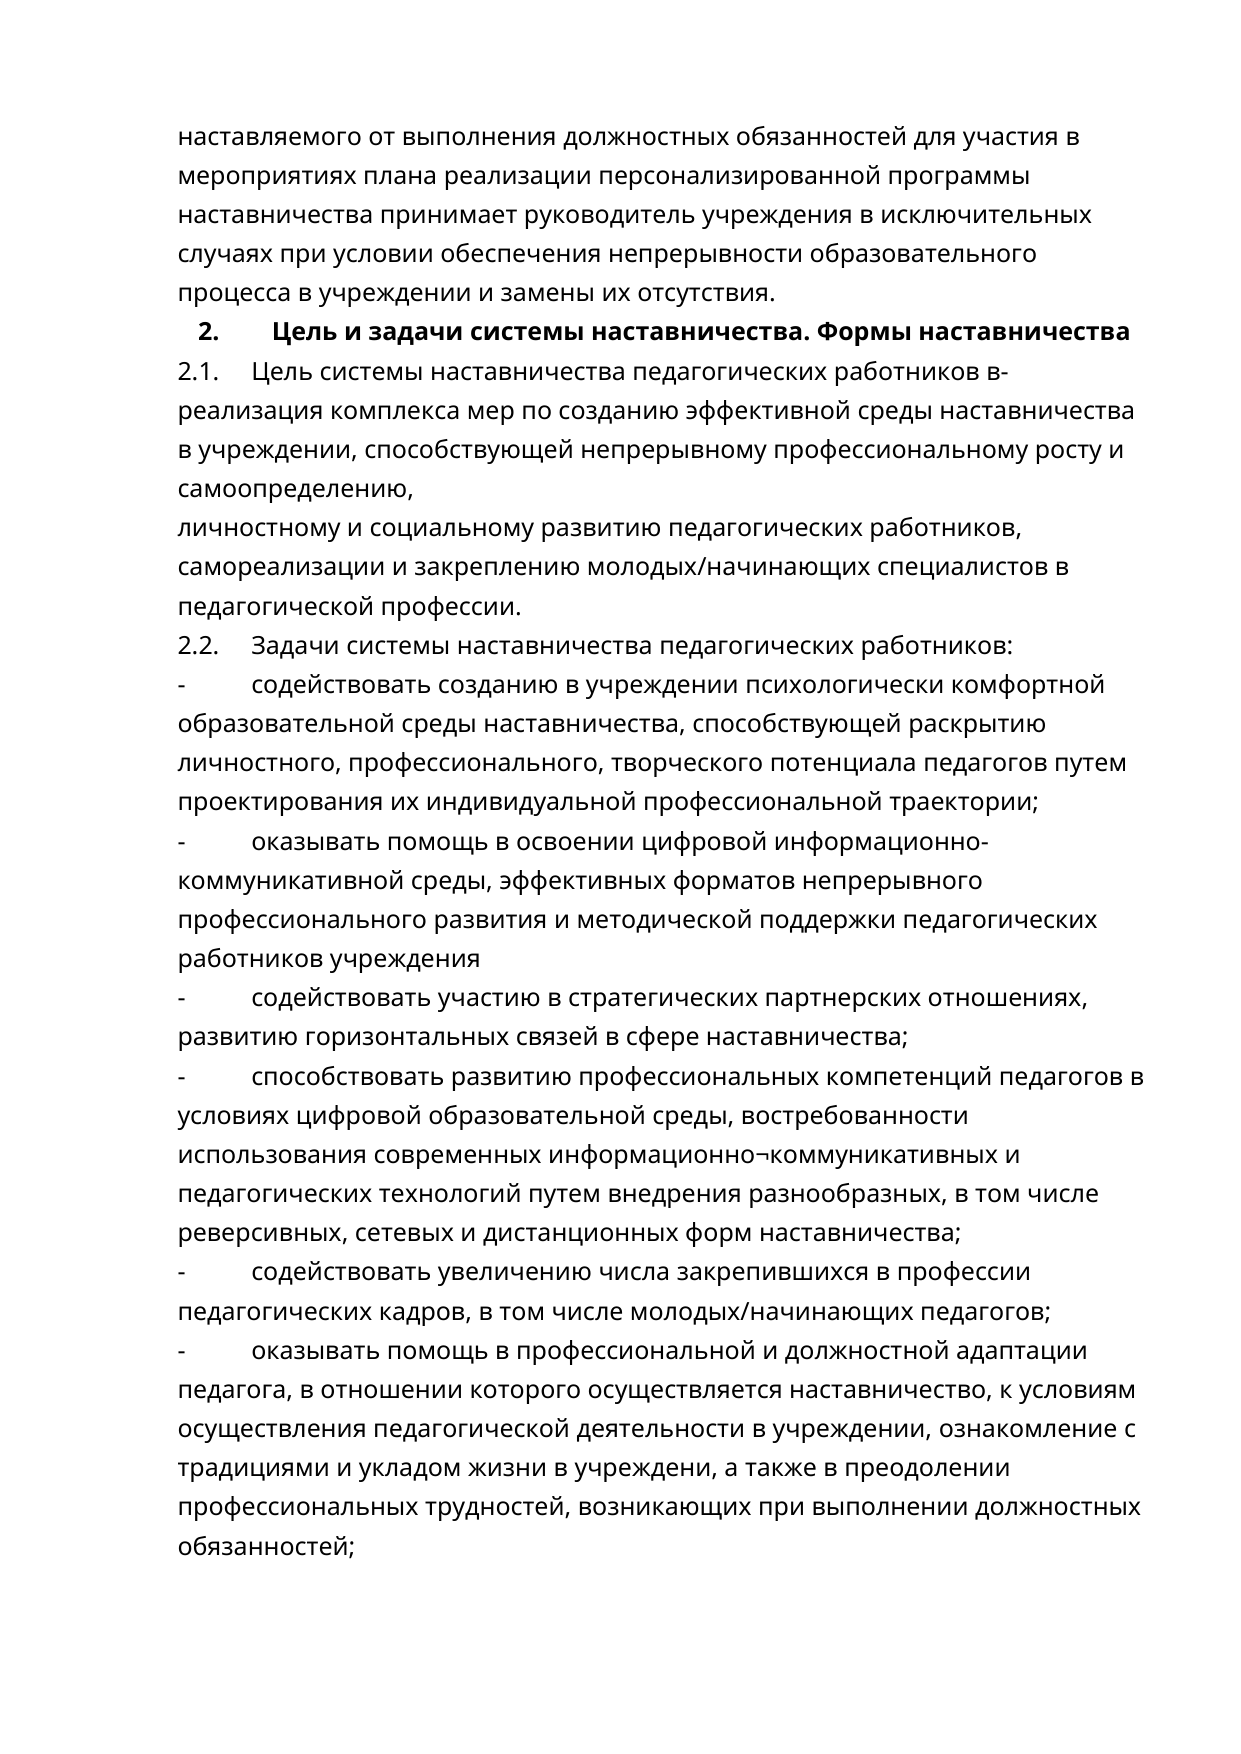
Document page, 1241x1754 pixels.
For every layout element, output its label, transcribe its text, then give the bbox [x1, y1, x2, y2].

text - способствовать развитию профессиональных компетенций педагогов в условиях цифровой образовательной среды, востребованности использования современных информационно¬коммуникативных и педагогических технологий путем внедрения разнообразных, в том числе реверсивных, сетевых и дистанционных форм наставничества; [177, 1058, 1152, 1249]
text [177, 118, 1152, 309]
text - оказывать помощь в профессиональной и должностной адаптации педагога, в отношении которого осуществляется наставничество, к условиям осуществления педагогической деятельности в учреждении, ознакомление с традициями и укладом жизни в учреждени, а также в преодолении профессиональных трудностей, возникающих при выполнении должностных обязанностей; [177, 1332, 1152, 1562]
text - содействовать созданию в учреждении психологически комфортной образовательной среды наставничества, способствующей раскрытию личностного, профессионального, творческого потенциала педагогов путем проектирования их индивидуальной профессиональной траектории; [177, 666, 1152, 818]
text - содействовать увеличению числа закрепившихся в профессии педагогических кадров, в том числе молодых/начинающих педагогов; [177, 1254, 1152, 1327]
text 2.1. Цель системы наставничества педагогических работников в- реализация комплекса мер по созданию эффективной среды наставничества в учреждении, способствующей непрерывному профессиональному росту и самоопределению, [177, 353, 1152, 505]
text 2.2. Задачи системы наставничества педагогических работников: [177, 627, 1152, 661]
text - содействовать участию в стратегических партнерских отношениях, развитию горизонтальных связей в сфере наставничества; [177, 980, 1152, 1053]
text личностному и социальному развитию педагогических работников, самореализации и закреплению молодых/начинающих специалистов в педагогической профессии. [177, 510, 1152, 622]
text - оказывать помощь в освоении цифровой информационно-коммуникативной среды, эффективных форматов непрерывного профессионального развития и методической поддержки педагогических работников учреждения [177, 823, 1152, 975]
text 2. Цель и задачи системы наставничества. Формы наставничества [177, 314, 1152, 348]
